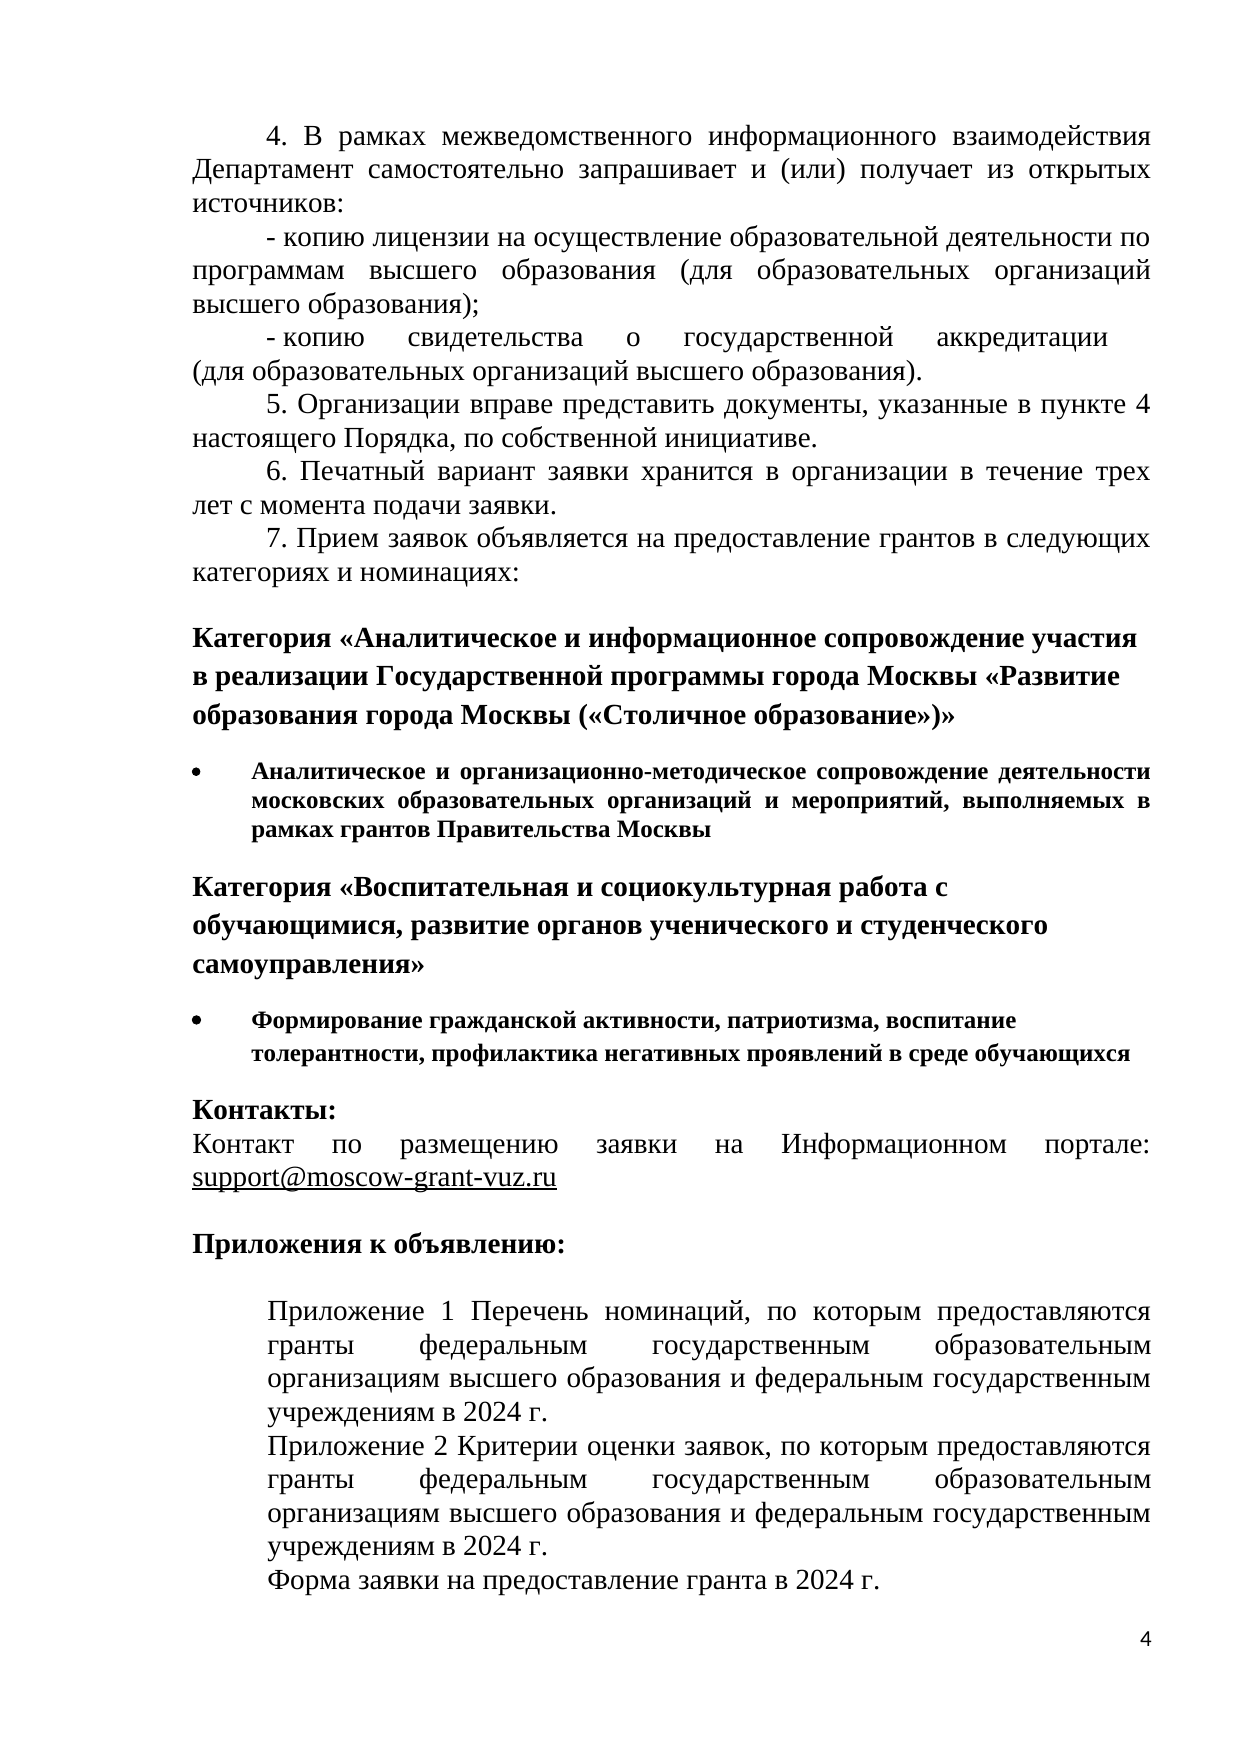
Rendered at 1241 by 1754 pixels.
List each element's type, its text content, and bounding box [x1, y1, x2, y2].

text 5. Организации вправе представить документы, указанные в пункте 4 настоящего Порядка, по собственной инициативе. [192, 386, 1152, 453]
list Аналитическое и организационно-методическое сопровождение деятельности московских образовательных организаций и мероприятий, выполняемых в рамках грантов Правительства Москвы [192, 756, 1152, 843]
text 7. Прием заявок объявляется на предоставление грантов в следующих категориях и номинациях: [192, 521, 1152, 588]
text 4. В рамках межведомственного информационного взаимодействия Департамент самостоятельно запрашивает и (или) получает из открытых источников: [192, 118, 1152, 219]
text Контакт по размещению заявки на Информационном портале: support@moscow-grant-vuz.ru [192, 1126, 1152, 1193]
list Приложение 2 Критерии оценки заявок, по которым предоставляются гранты федеральным государственным образовательным организациям высшего образования и федеральным государственным учреждениям в 2024 г. [267, 1428, 1152, 1562]
text - копию лицензии на осуществление образовательной деятельности по программам высшего образования (для образовательных организаций высшего образования); [192, 219, 1152, 319]
text Категория «Воспитательная и социокультурная работа с обучающимися, развитие органов ученического и студенческого самоуправления» [192, 869, 1152, 979]
list Формирование гражданской активности, патриотизма, воспитание толерантности, профилактика негативных проявлений в среде обучающихся [192, 1005, 1152, 1067]
text Категория «Аналитическое и информационное сопровождение участия в реализации Государственной программы города Москвы «Развитие образования города Москвы («Столичное образование»)» [192, 620, 1152, 731]
list Приложение 1 Перечень номинаций, по которым предоставляются гранты федеральным государственным образовательным организациям высшего образования и федеральным государственным учреждениям в 2024 г. [267, 1293, 1152, 1428]
text Контакты: [192, 1092, 1152, 1126]
list Форма заявки на предоставление гранта в 2024 г. [267, 1562, 1152, 1595]
text 6. Печатный вариант заявки хранится в организации в течение трех лет с момента подачи заявки. [192, 453, 1152, 521]
text Приложения к объявлению: [192, 1226, 1152, 1260]
text - копию свидетельства о государственной аккредитации (для образовательных организаций высшего образования). [192, 319, 1152, 386]
